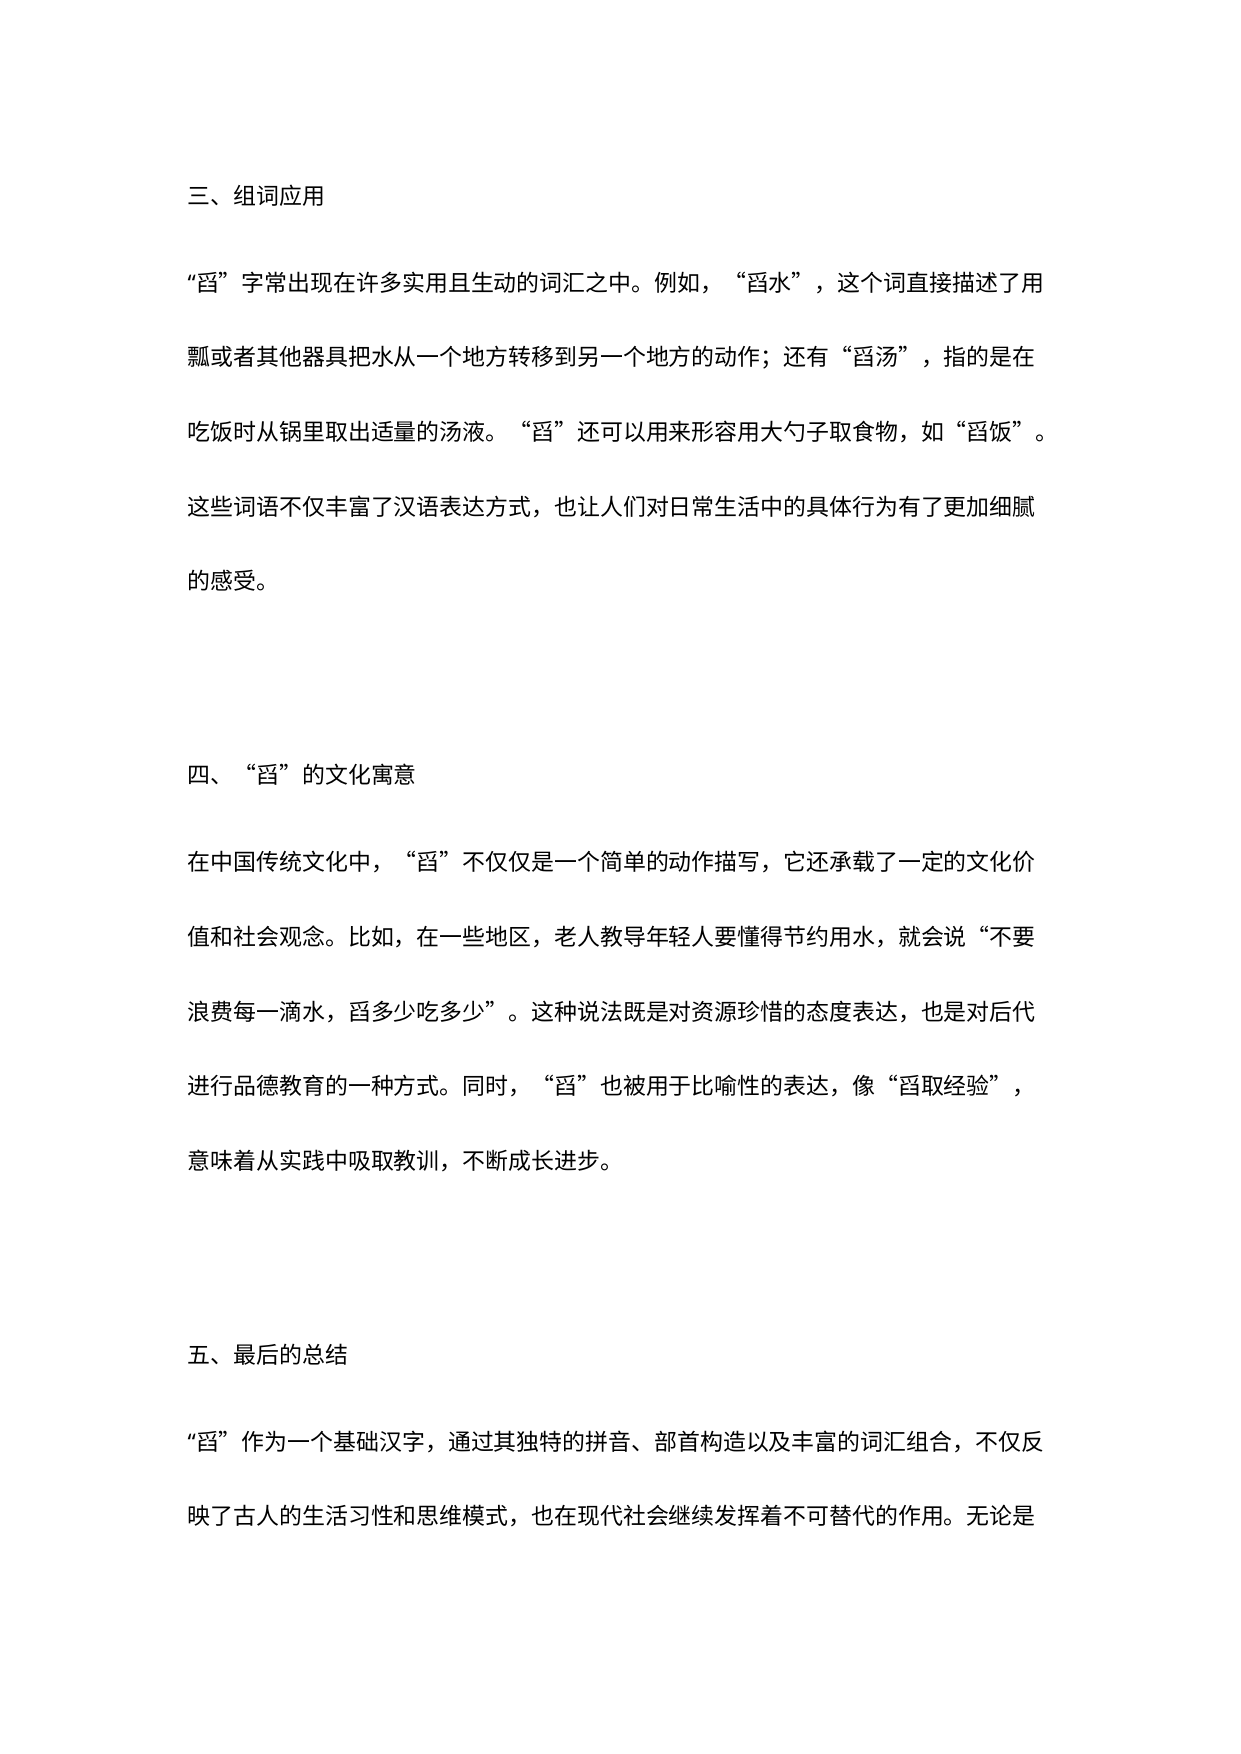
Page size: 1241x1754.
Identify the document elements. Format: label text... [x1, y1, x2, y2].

text “舀”字常出现在许多实用且生动的词汇之中。例如，“舀水”，这个词直接描述了用瓢或者其他器具把水从一个地方转移到另一个地方的动作；还有“舀汤”，指的是在吃饭时从锅里取出适量的汤液。“舀”还可以用来形容用大勺子取食物，如“舀饭”。这些词语不仅丰富了汉语表达方式，也让人们对日常生活中的具体行为有了更加细腻的感受。 [187, 248, 1053, 612]
text 三、组词应用 [187, 162, 1053, 227]
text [187, 1408, 1053, 1547]
text 在中国传统文化中，“舀”不仅仅是一个简单的动作描写，它还承载了一定的文化价值和社会观念。比如，在一些地区，老人教导年轻人要懂得节约用水，就会说“不要浪费每一滴水，舀多少吃多少”。这种说法既是对资源珍惜的态度表达，也是对后代进行品德教育的一种方式。同时，“舀”也被用于比喻性的表达，像“舀取经验”，意味着从实践中吸取教训，不断成长进步。 [187, 828, 1053, 1192]
text 五、最后的总结 [187, 1321, 1053, 1386]
text 四、“舀”的文化寓意 [187, 742, 1053, 807]
